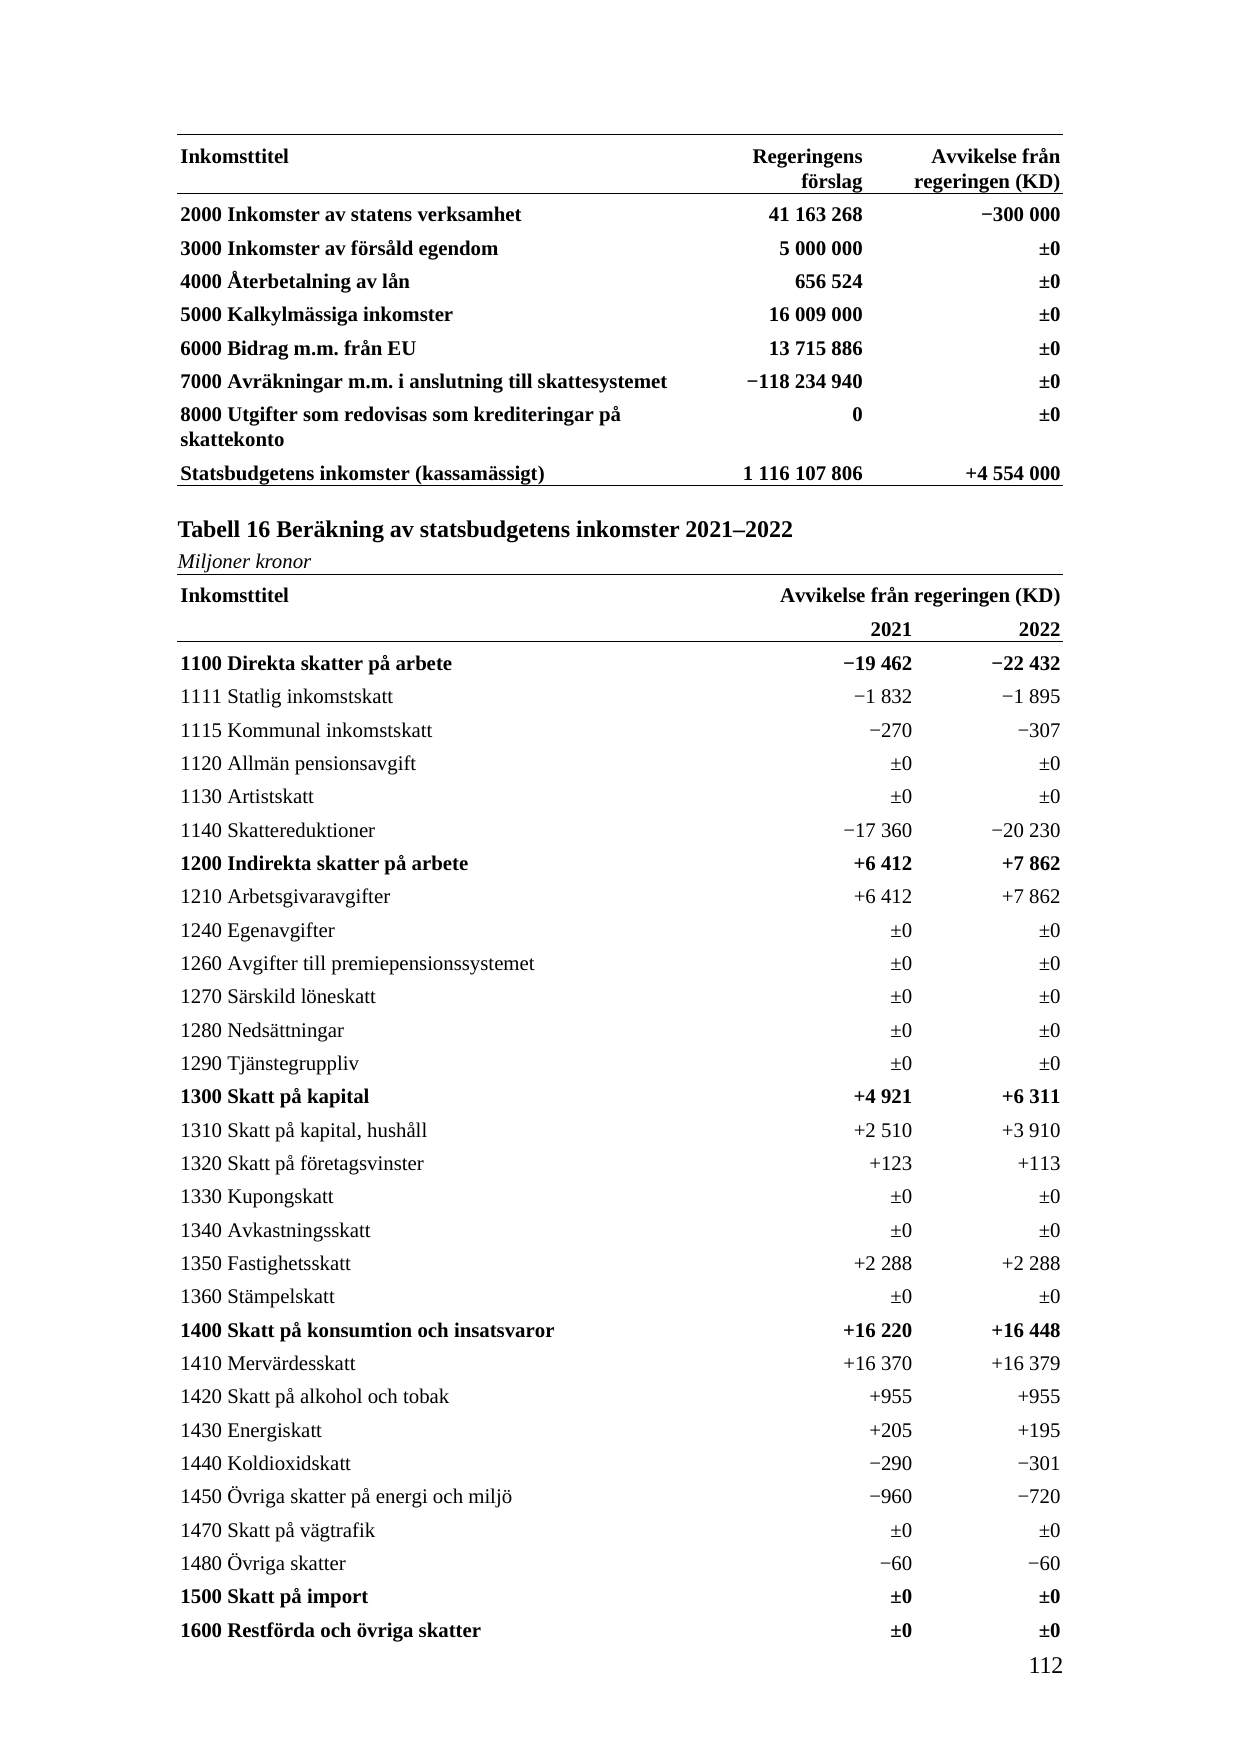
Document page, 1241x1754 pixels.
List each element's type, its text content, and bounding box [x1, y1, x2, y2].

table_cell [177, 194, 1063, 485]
text Tabell 16 Beräkning av statsbudgetens inkomster 2021–2022 [177, 511, 1063, 542]
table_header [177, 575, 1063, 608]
text Miljoner kronor [177, 542, 1063, 573]
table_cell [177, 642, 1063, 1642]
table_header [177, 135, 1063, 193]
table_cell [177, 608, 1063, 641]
